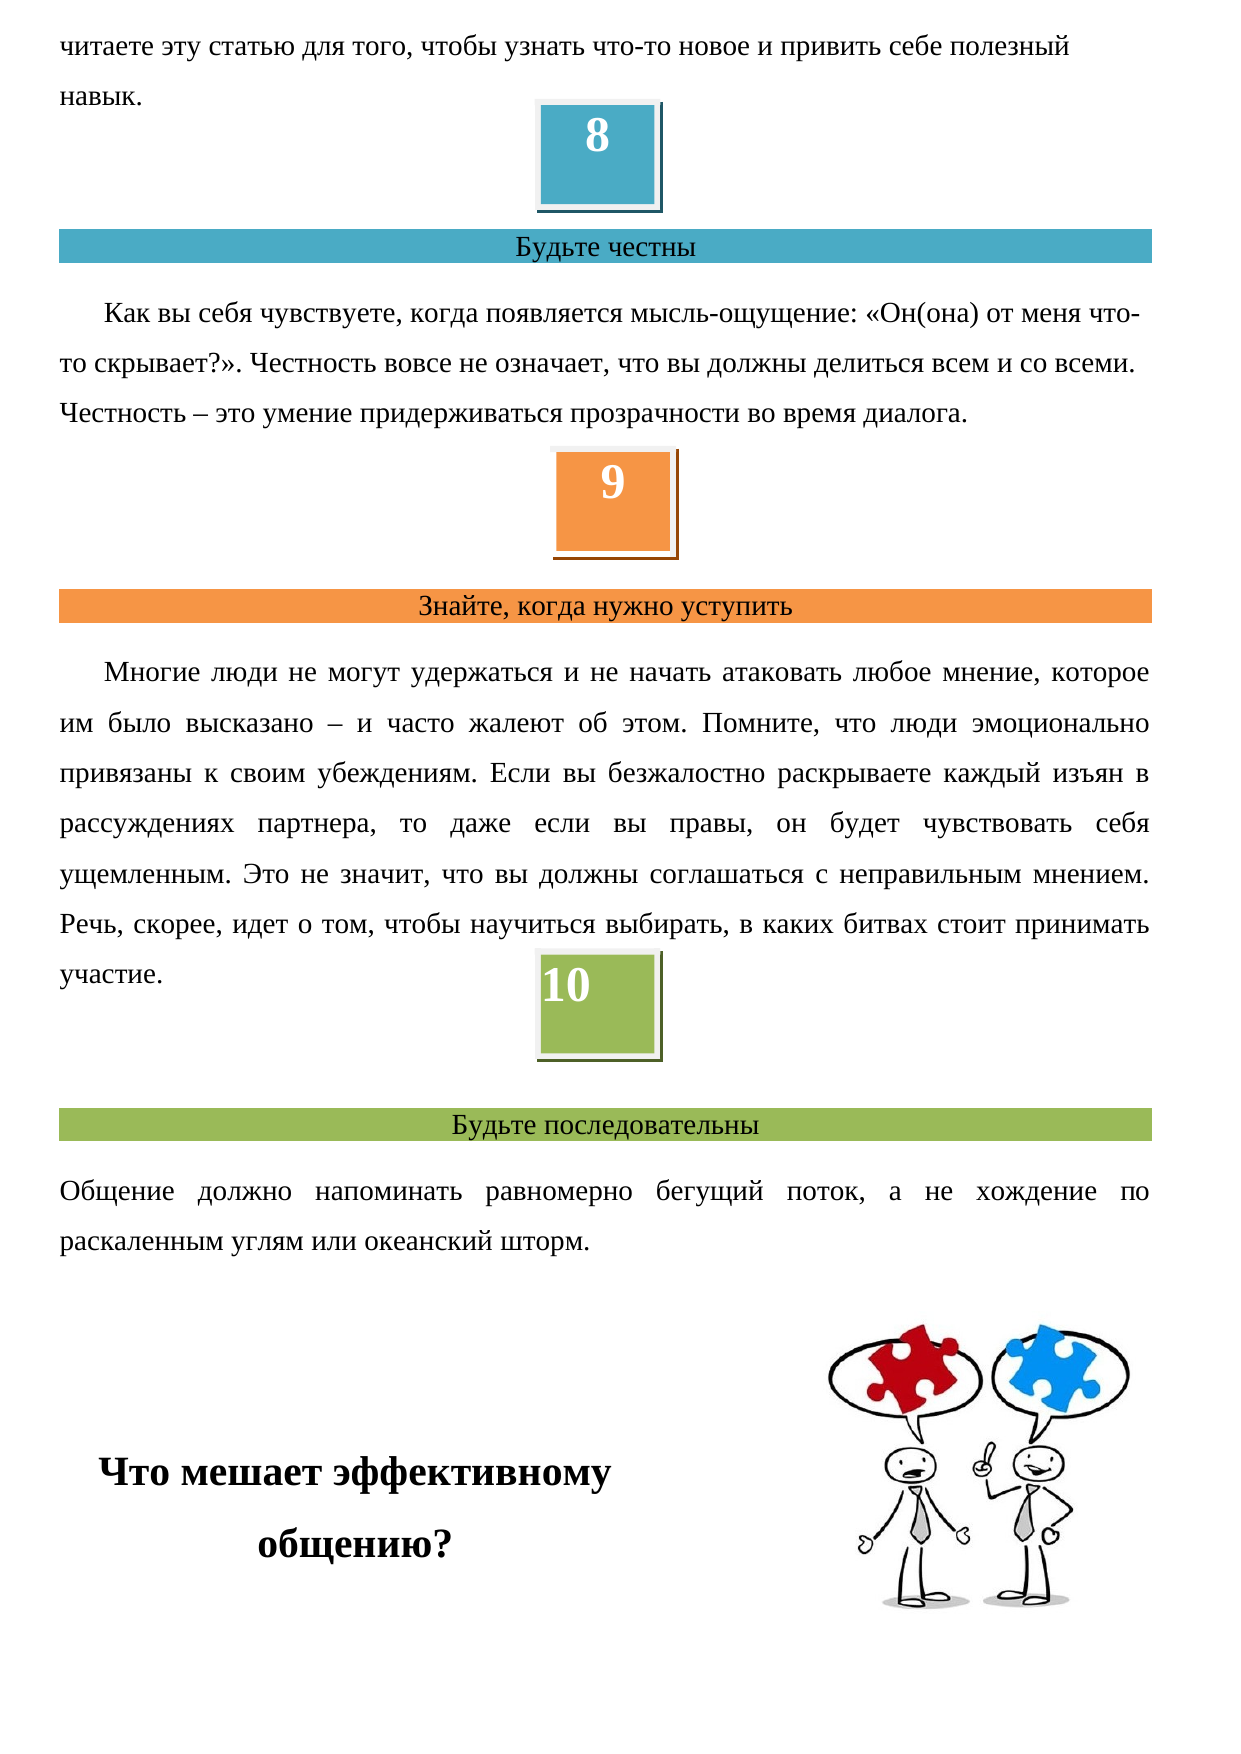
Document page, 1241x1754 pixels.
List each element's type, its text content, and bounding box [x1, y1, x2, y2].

text читаете эту статью для того, чтобы узнать что-то новое и привить себе полезный навык. [59, 28, 1151, 112]
text Многие люди не могут удержаться и не начать атаковать любое мнение, которое им было высказано – и часто жалеют об этом. Помните, что люди эмоционально привязаны к своим убеждениям. Если вы безжалостно раскрываете каждый изъян в рассуждениях партнера, то даже если вы правы, он будет чувствовать себя ущемленным. Это не значит, что вы должны соглашаться с неправильным мнением. Речь, скорее, идет о том, чтобы научиться выбирать, в каких битвах стоит принимать участие. [59, 602, 1151, 990]
text Общение должно напоминать равномерно бегущий поток, а не хождение по раскаленным углям или океанский шторм. [59, 1120, 1151, 1257]
picture [822, 1311, 1136, 1614]
text Что мешает эффективному общению? [98, 1446, 614, 1566]
text Как вы себя чувствуете, когда появляется мысль-ощущение: «Он(она) от меня что- то скрывает?». Честность вовсе не означает, что вы должны делиться всем и со всеми. Честность – это умение придерживаться прозрачности во время диалога. [59, 242, 1151, 429]
